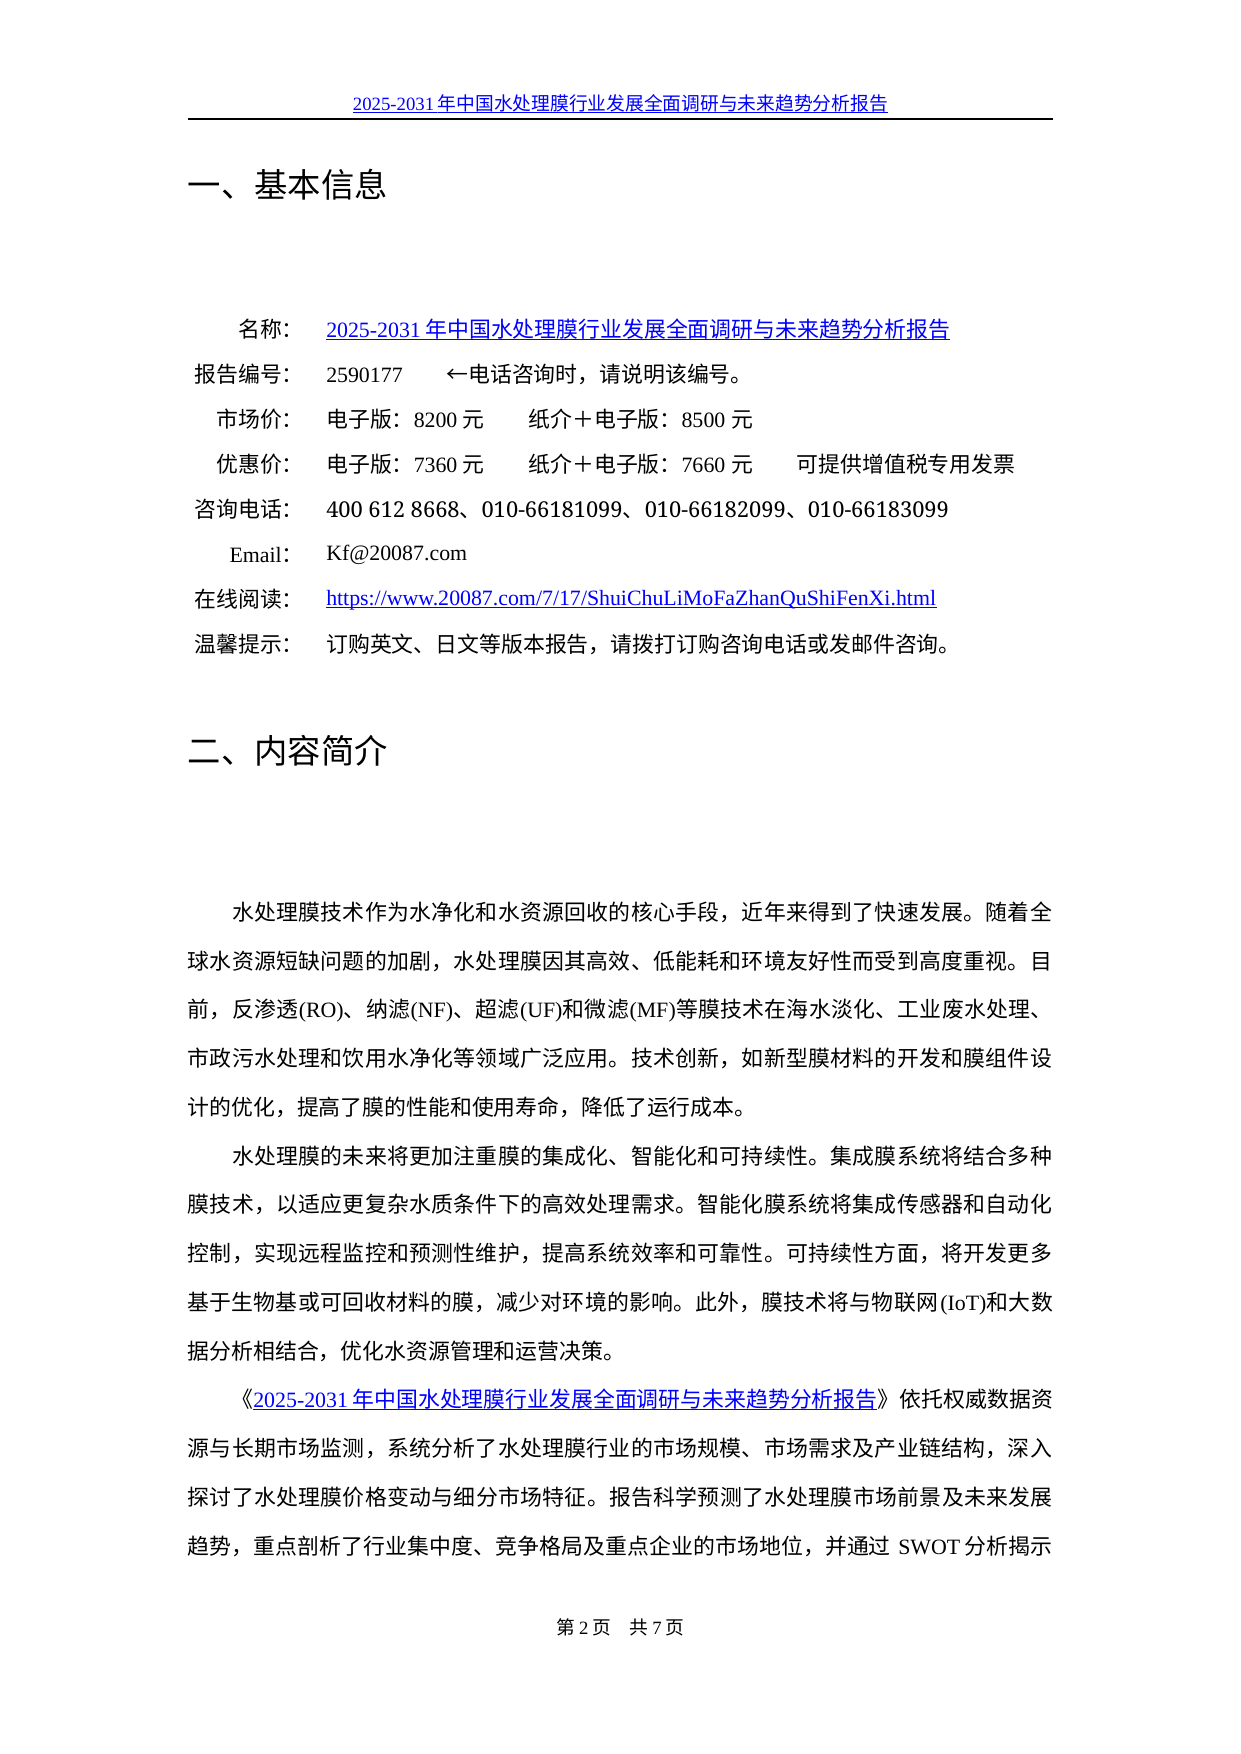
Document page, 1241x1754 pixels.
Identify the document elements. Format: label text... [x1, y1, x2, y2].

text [187, 894, 1053, 1561]
table_cell [315, 582, 1073, 627]
table_cell 2590177 ←电话咨询时，请说明该编号。 [315, 357, 1073, 402]
table_cell 咨询电话： [167, 492, 315, 537]
table_cell 电子版：8200 元 纸介＋电子版：8500 元 [315, 402, 1073, 447]
table_cell 市场价： [167, 402, 315, 447]
table_cell Kf@20087.com [315, 537, 1073, 582]
table_header 名称： [167, 312, 315, 357]
title 一、基本信息 [187, 150, 1053, 215]
table_cell 优惠价： [167, 447, 315, 492]
title 二、内容简介 [187, 717, 1053, 782]
table_cell 电子版：7360 元 纸介＋电子版：7660 元 可提供增值税专用发票 [315, 447, 1073, 492]
table_cell 在线阅读： [167, 582, 315, 627]
table_cell 订购英文、日文等版本报告，请拨打订购咨询电话或发邮件咨询。 [315, 627, 1073, 672]
table_cell Email： [167, 537, 315, 582]
table_header 2025-2031年中国水处理膜行业发展全面调研与未来趋势分析报告 [315, 312, 1073, 357]
table_cell 温馨提示： [167, 627, 315, 672]
table_cell 400 612 8668、010-66181099、010-66182099、010-66183099 [315, 492, 1073, 537]
table_cell 报告编号： [167, 357, 315, 402]
